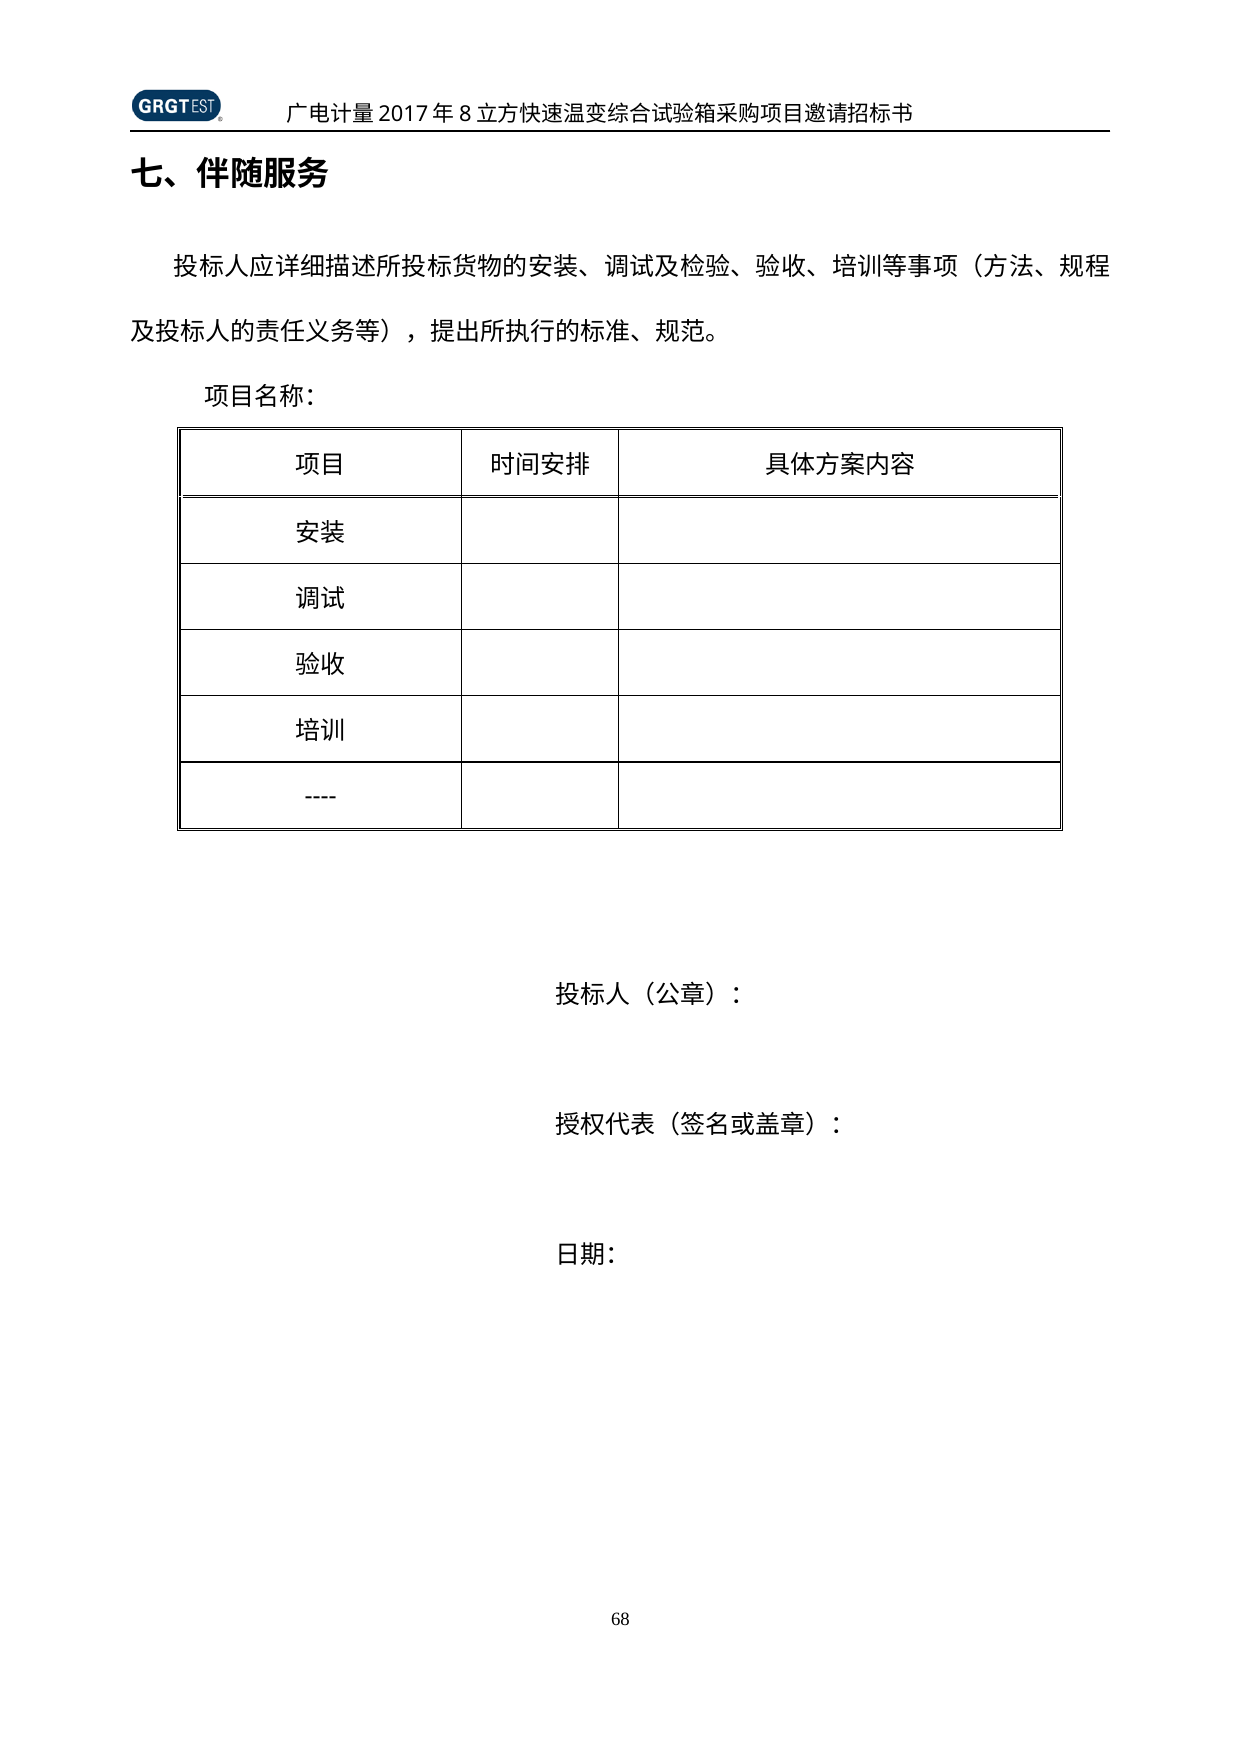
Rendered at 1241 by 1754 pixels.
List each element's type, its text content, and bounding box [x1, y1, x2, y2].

table_cell [619, 763, 1060, 827]
table_cell [619, 564, 1060, 629]
text 项目名称： [204, 362, 1110, 427]
table_cell [619, 495, 1061, 563]
table_cell 验收 [181, 630, 461, 695]
table_cell [462, 630, 618, 695]
picture [129, 88, 224, 122]
text 投标人（公章）： [130, 961, 1110, 1026]
table_cell 安装 [179, 495, 461, 563]
table_cell 培训 [181, 696, 461, 761]
table_cell 调试 [181, 564, 461, 629]
table_header 时间安排 [462, 430, 618, 495]
text 授权代表（签名或盖章）： [130, 1091, 1110, 1156]
table_cell [619, 696, 1060, 761]
table_cell ---- [181, 763, 461, 827]
table_cell [462, 763, 618, 827]
text 投标人应详细描述所投标货物的安装、调试及检验、验收、培训等事项（方法、规程及投标人的责任义务等），提出所执行的标准、规范。 [130, 232, 1110, 362]
table_cell [619, 630, 1060, 695]
table_header 具体方案内容 [619, 430, 1060, 495]
text 日期： [130, 1221, 1110, 1286]
table_cell [462, 498, 618, 563]
table_header 项目 [181, 430, 461, 495]
table_cell [462, 564, 618, 629]
table_cell [462, 696, 618, 761]
subtitle 七、伴随服务 [130, 138, 1110, 203]
